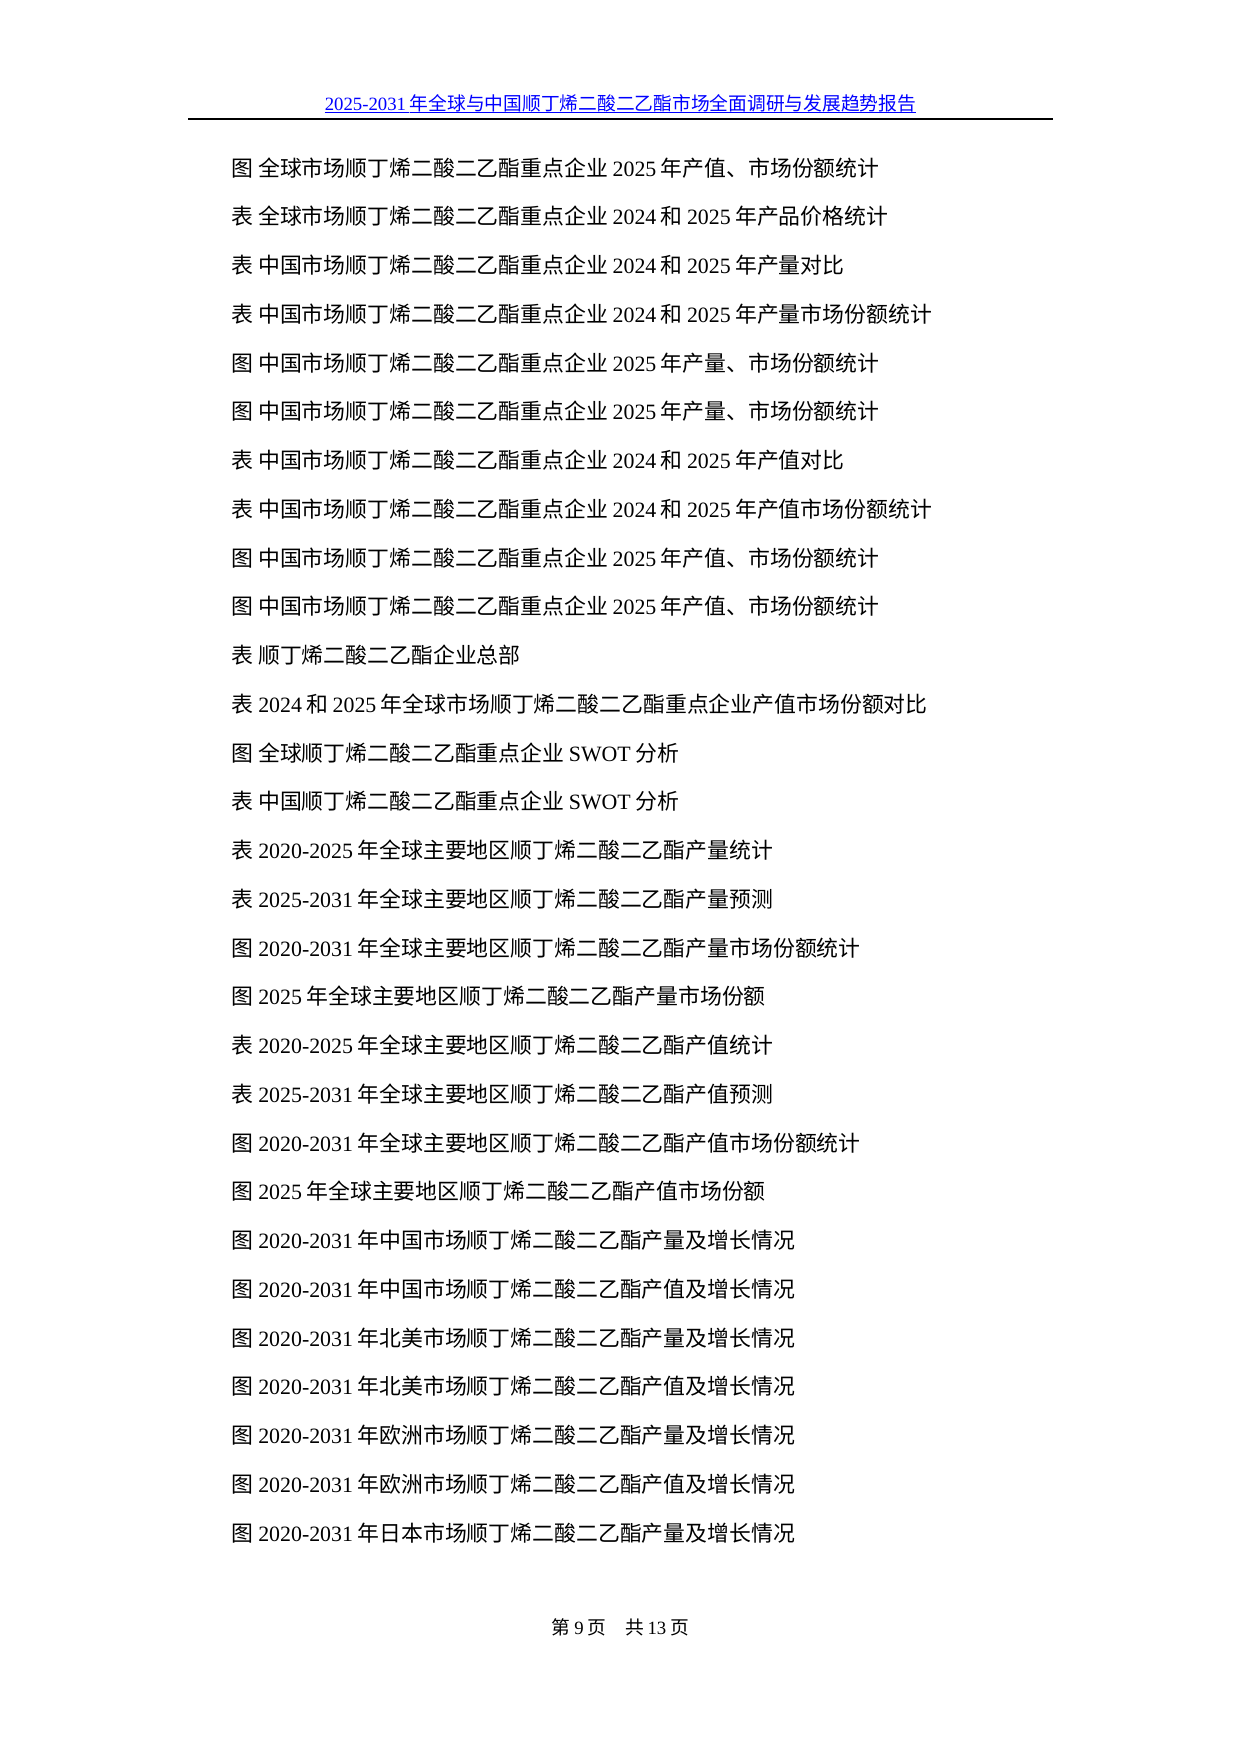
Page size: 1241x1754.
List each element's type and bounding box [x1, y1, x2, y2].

text [187, 150, 1053, 1548]
